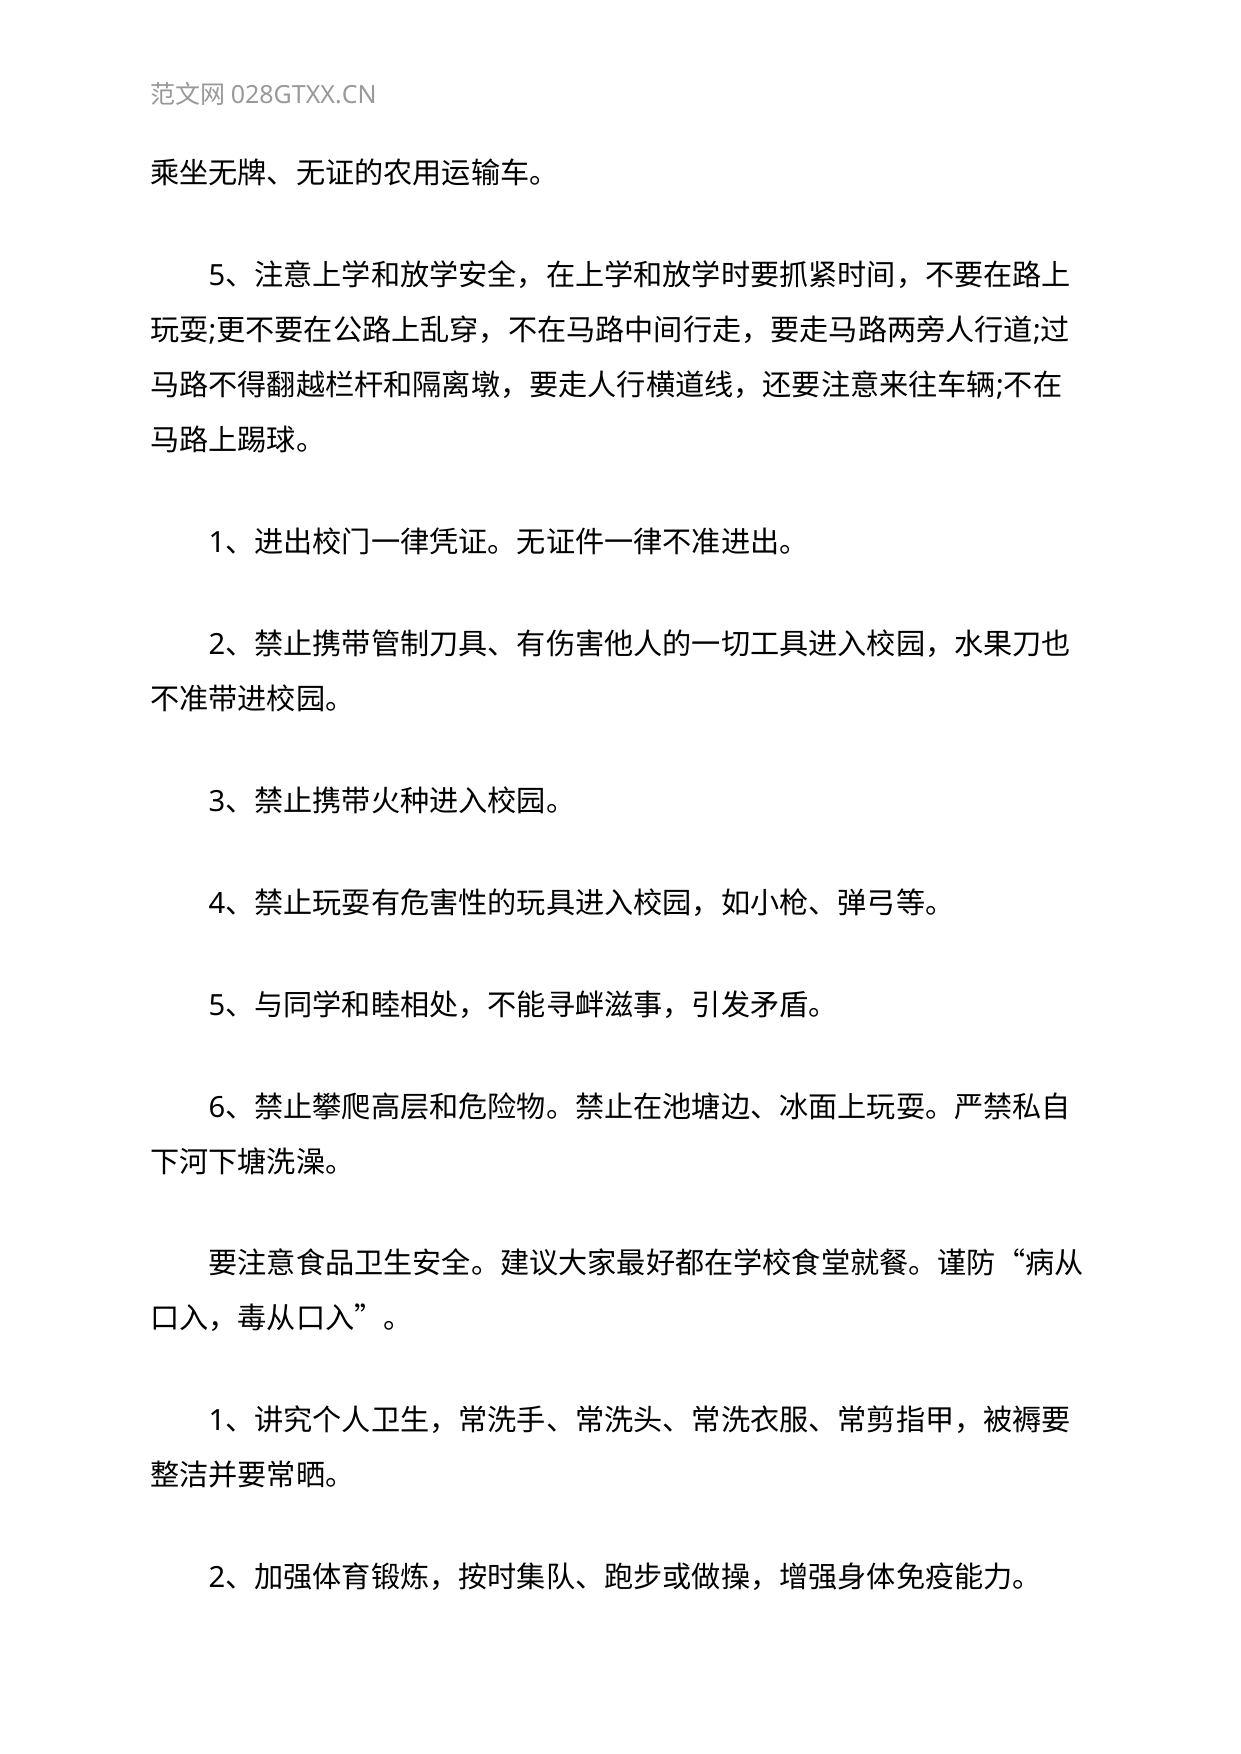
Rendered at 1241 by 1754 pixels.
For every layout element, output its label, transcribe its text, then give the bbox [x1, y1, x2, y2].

text 5、注意上学和放学安全，在上学和放学时要抓紧时间，不要在路上玩耍;更不要在公路上乱穿，不在马路中间行走，要走马路两旁人行道;过马路不得翻越栏杆和隔离墩，要走人行横道线，还要注意来往车辆;不在马路上踢球。 [150, 252, 1090, 459]
text 2、禁止携带管制刀具、有伤害他人的一切工具进入校园，水果刀也不准带进校园。 [150, 621, 1090, 718]
text 3、禁止携带火种进入校园。 [150, 777, 1090, 820]
text 4、禁止玩耍有危害性的玩具进入校园，如小枪、弹弓等。 [150, 879, 1090, 922]
text 5、与同学和睦相处，不能寻衅滋事，引发矛盾。 [150, 981, 1090, 1024]
text 6、禁止攀爬高层和危险物。禁止在池塘边、冰面上玩耍。严禁私自下河下塘洗澡。 [150, 1083, 1090, 1181]
text 要注意食品卫生安全。建议大家最好都在学校食堂就餐。谨防“病从口入，毒从口入”。 [150, 1240, 1090, 1337]
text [150, 150, 1090, 192]
text 1、讲究个人卫生，常洗手、常洗头、常洗衣服、常剪指甲，被褥要整洁并要常晒。 [150, 1397, 1090, 1494]
text 1、进出校门一律凭证。无证件一律不准进出。 [150, 518, 1090, 561]
text 2、加强体育锻炼，按时集队、跑步或做操，增强身体免疫能力。 [150, 1553, 1090, 1596]
